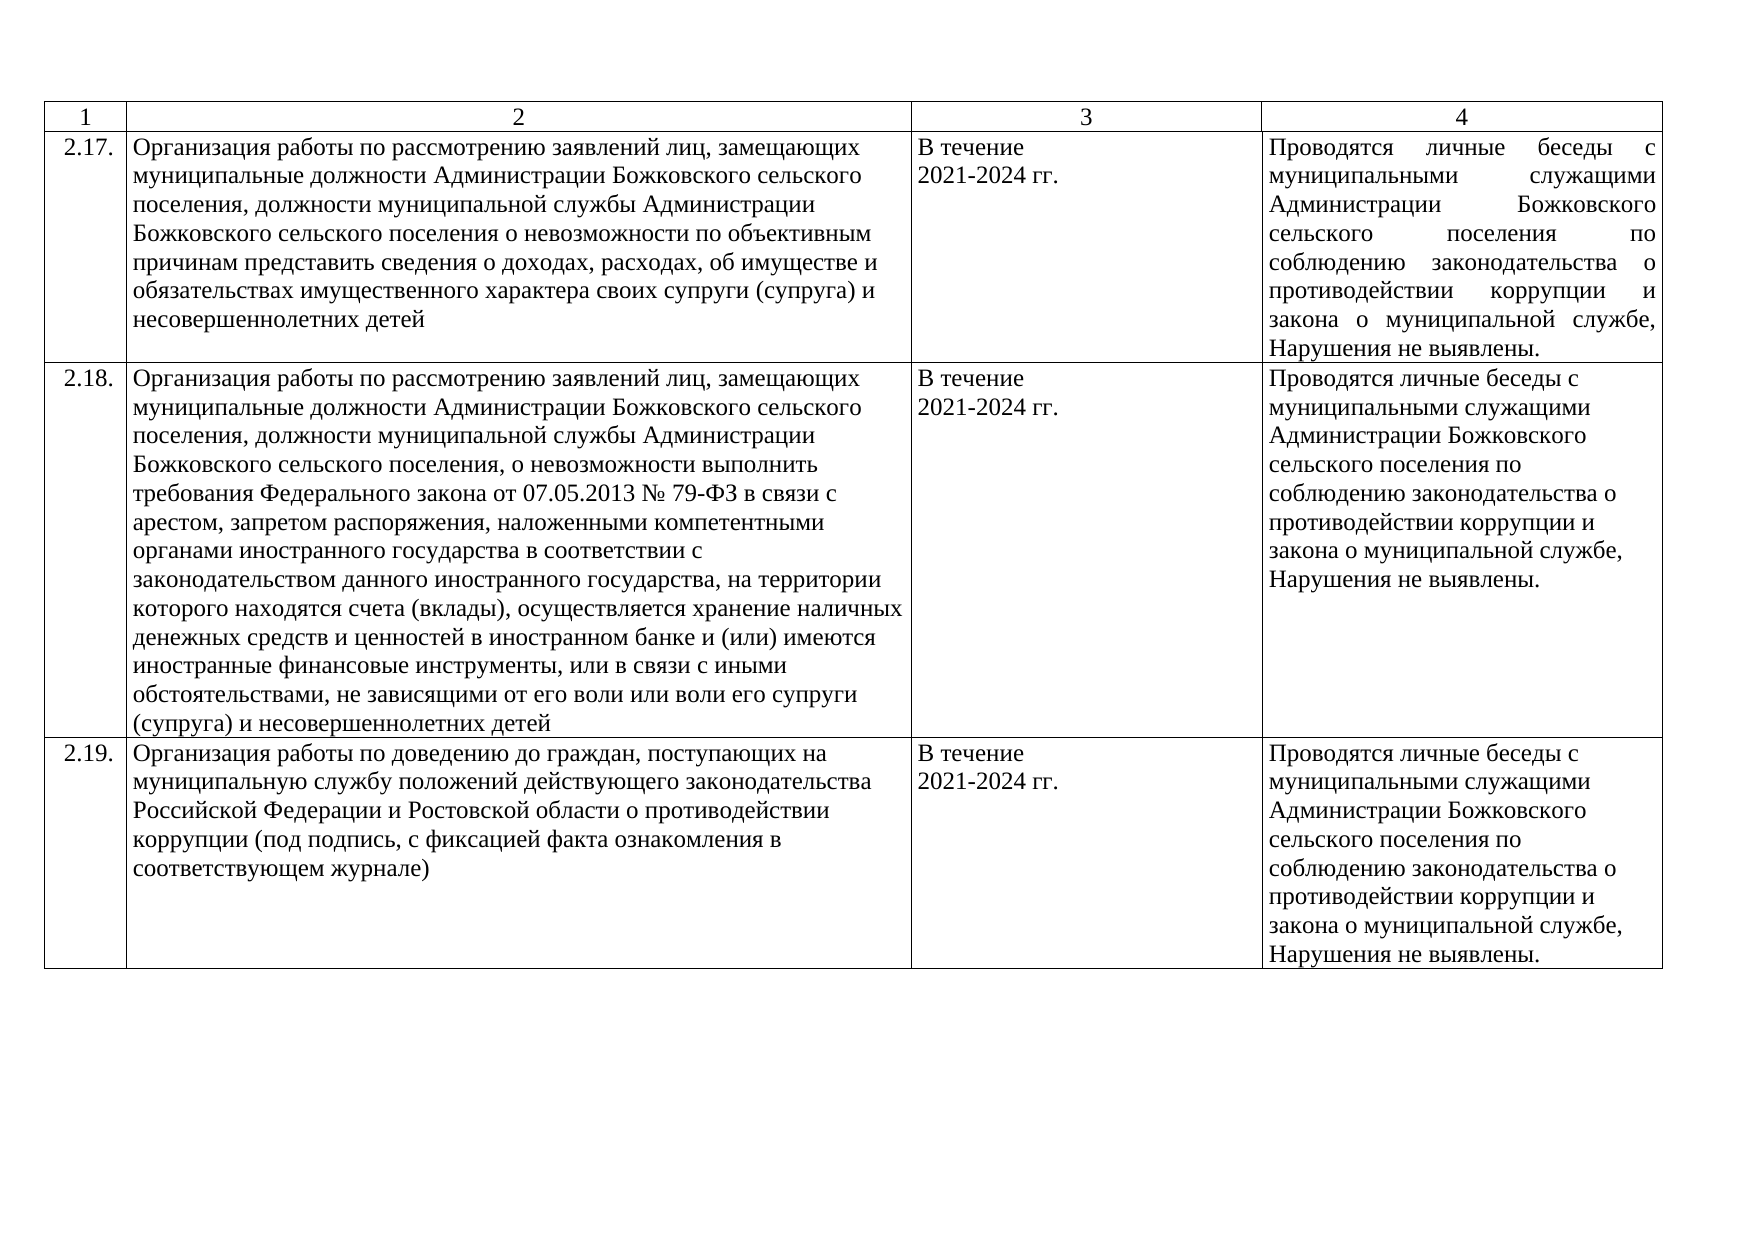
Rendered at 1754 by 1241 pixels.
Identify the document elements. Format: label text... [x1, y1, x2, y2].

table_header 3 [912, 102, 1261, 131]
table_cell Проводятся личные беседы с муниципальными служащими Администрации Божковского сельского поселения по соблюдению законодательства о противодействии коррупции и закона о муниципальной службе, Нарушения не выявлены. [1263, 738, 1662, 968]
table_cell Организация работы по рассмотрению заявлений лиц, замещающих муниципальные должности Администрации Божковского сельского поселения, должности муниципальной службы Администрации Божковского сельского поселения, о невозможности выполнить требования Федерального закона от 07.05.2013 № 79-ФЗ в связи с арестом, запретом распоряжения, наложенными компетентными органами иностранного государства в соответствии с законодательством данного иностранного государства, на территории которого находятся счета (вклады), осуществляется хранение наличных денежных средств и ценностей в иностранном банке и (или) имеются иностранные финансовые инструменты, или в связи с иными обстоятельствами, не зависящими от его воли или воли его супруги (супруга) и несовершеннолетних детей [127, 363, 911, 737]
table_cell 2.18. [45, 363, 126, 737]
table_cell В течение 2021-2024 гг. [912, 738, 1262, 968]
table_cell Проводятся личные беседы с муниципальными служащими Администрации Божковского сельского поселения по соблюдению законодательства о противодействии коррупции и закона о муниципальной службе, Нарушения не выявлены. [1263, 363, 1662, 737]
table_header 2 [127, 102, 911, 131]
table_cell Проводятся личные беседы с муниципальными служащими Администрации Божковского сельского поселения по соблюдению законодательства о противодействии коррупции и закона о муниципальной службе, Нарушения не выявлены. [1263, 132, 1662, 362]
table_cell В течение 2021-2024 гг. [912, 363, 1262, 737]
table_cell Организация работы по рассмотрению заявлений лиц, замещающих муниципальные должности Администрации Божковского сельского поселения, должности муниципальной службы Администрации Божковского сельского поселения о невозможности по объективным причинам представить сведения о доходах, расходах, об имуществе и обязательствах имущественного характера своих супруги (супруга) и несовершеннолетних детей [127, 132, 911, 362]
table_header 1 [45, 102, 126, 131]
table_header 4 [1262, 102, 1662, 131]
table_cell 2.17. [45, 132, 126, 362]
table_cell 2.19. [45, 738, 126, 968]
table_cell В течение 2021-2024 гг. [912, 132, 1262, 362]
table_cell Организация работы по доведению до граждан, поступающих на муниципальную службу положений действующего законодательства Российской Федерации и Ростовской области о противодействии коррупции (под подпись, с фиксацией факта ознакомления в соответствующем журнале) [127, 738, 911, 968]
